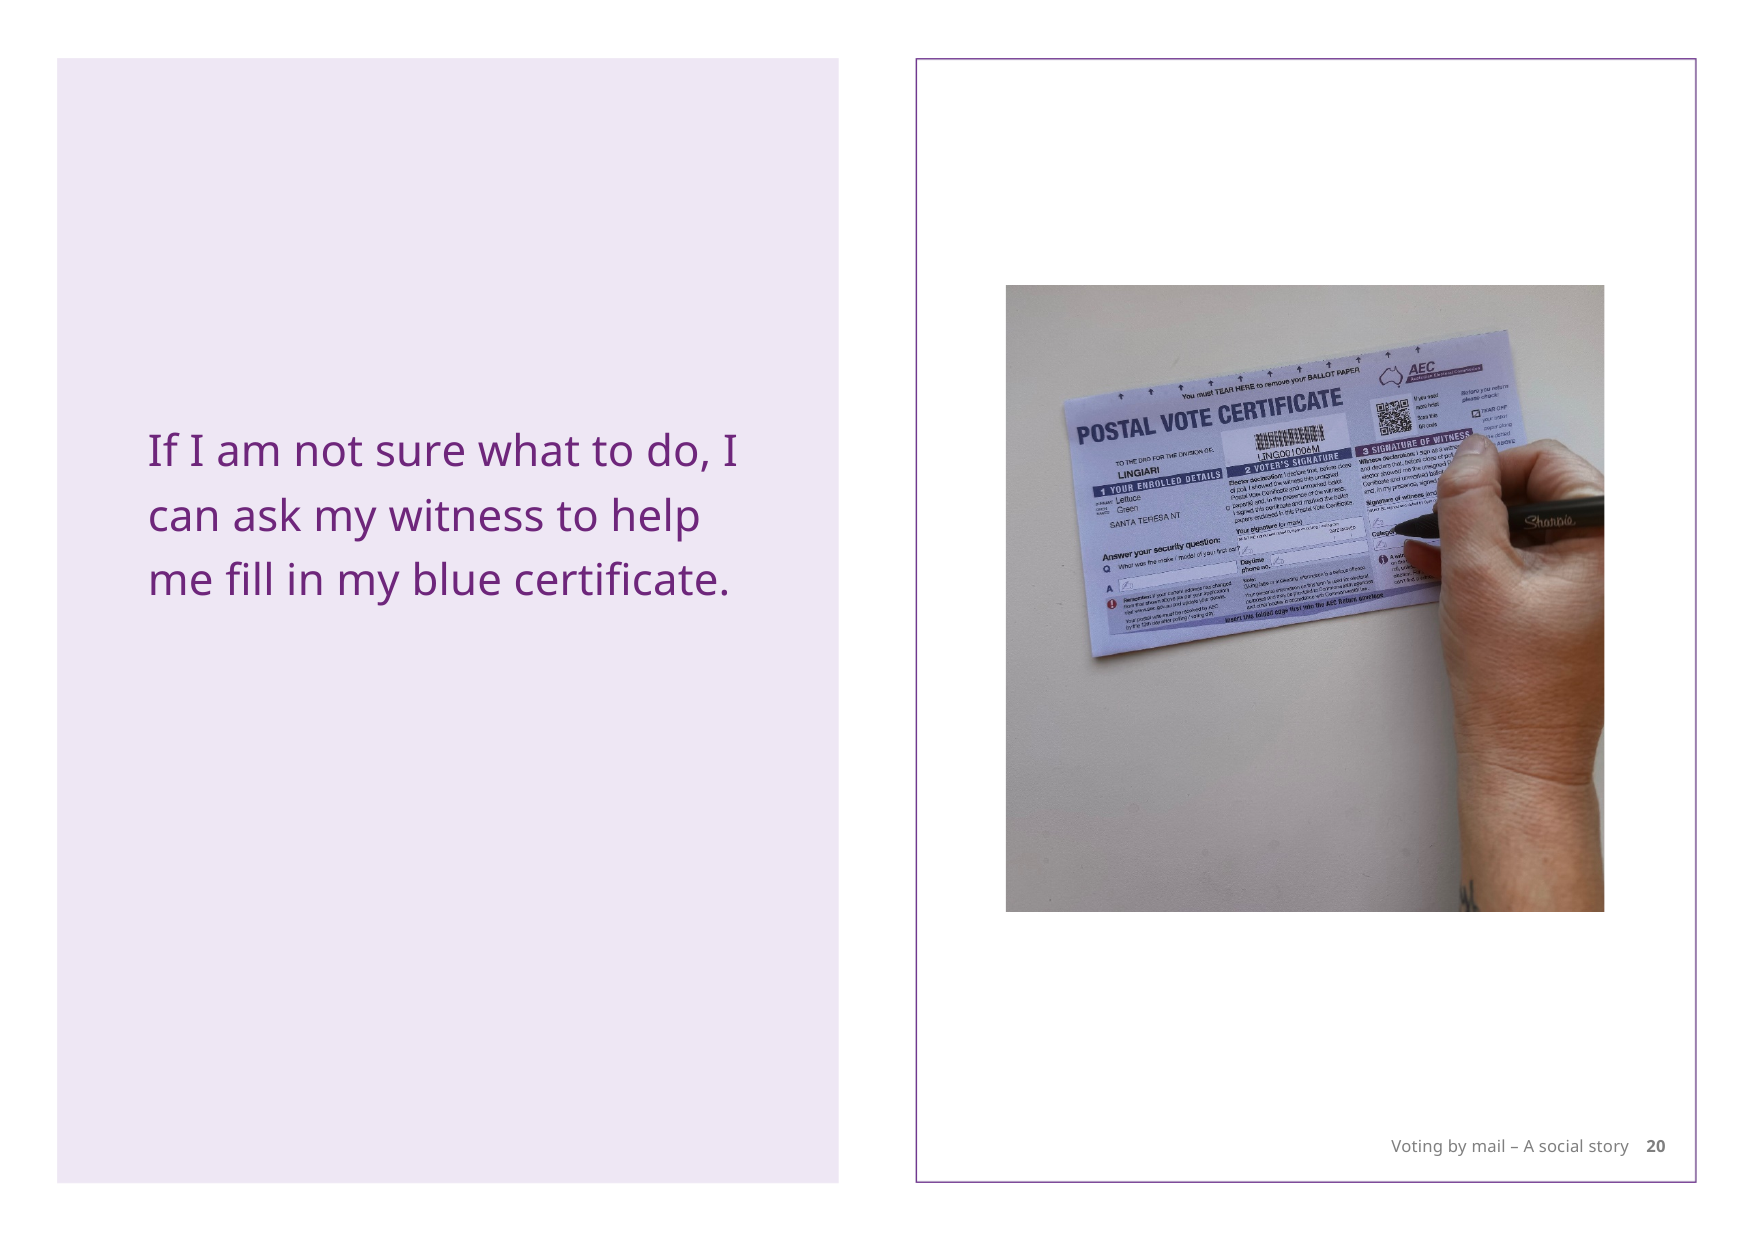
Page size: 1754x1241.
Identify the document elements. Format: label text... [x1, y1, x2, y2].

picture [0, 0, 1754, 1241]
text If I am not sure what to do, I can ask my witness to help me fill in my blue certificate. [148, 420, 750, 608]
